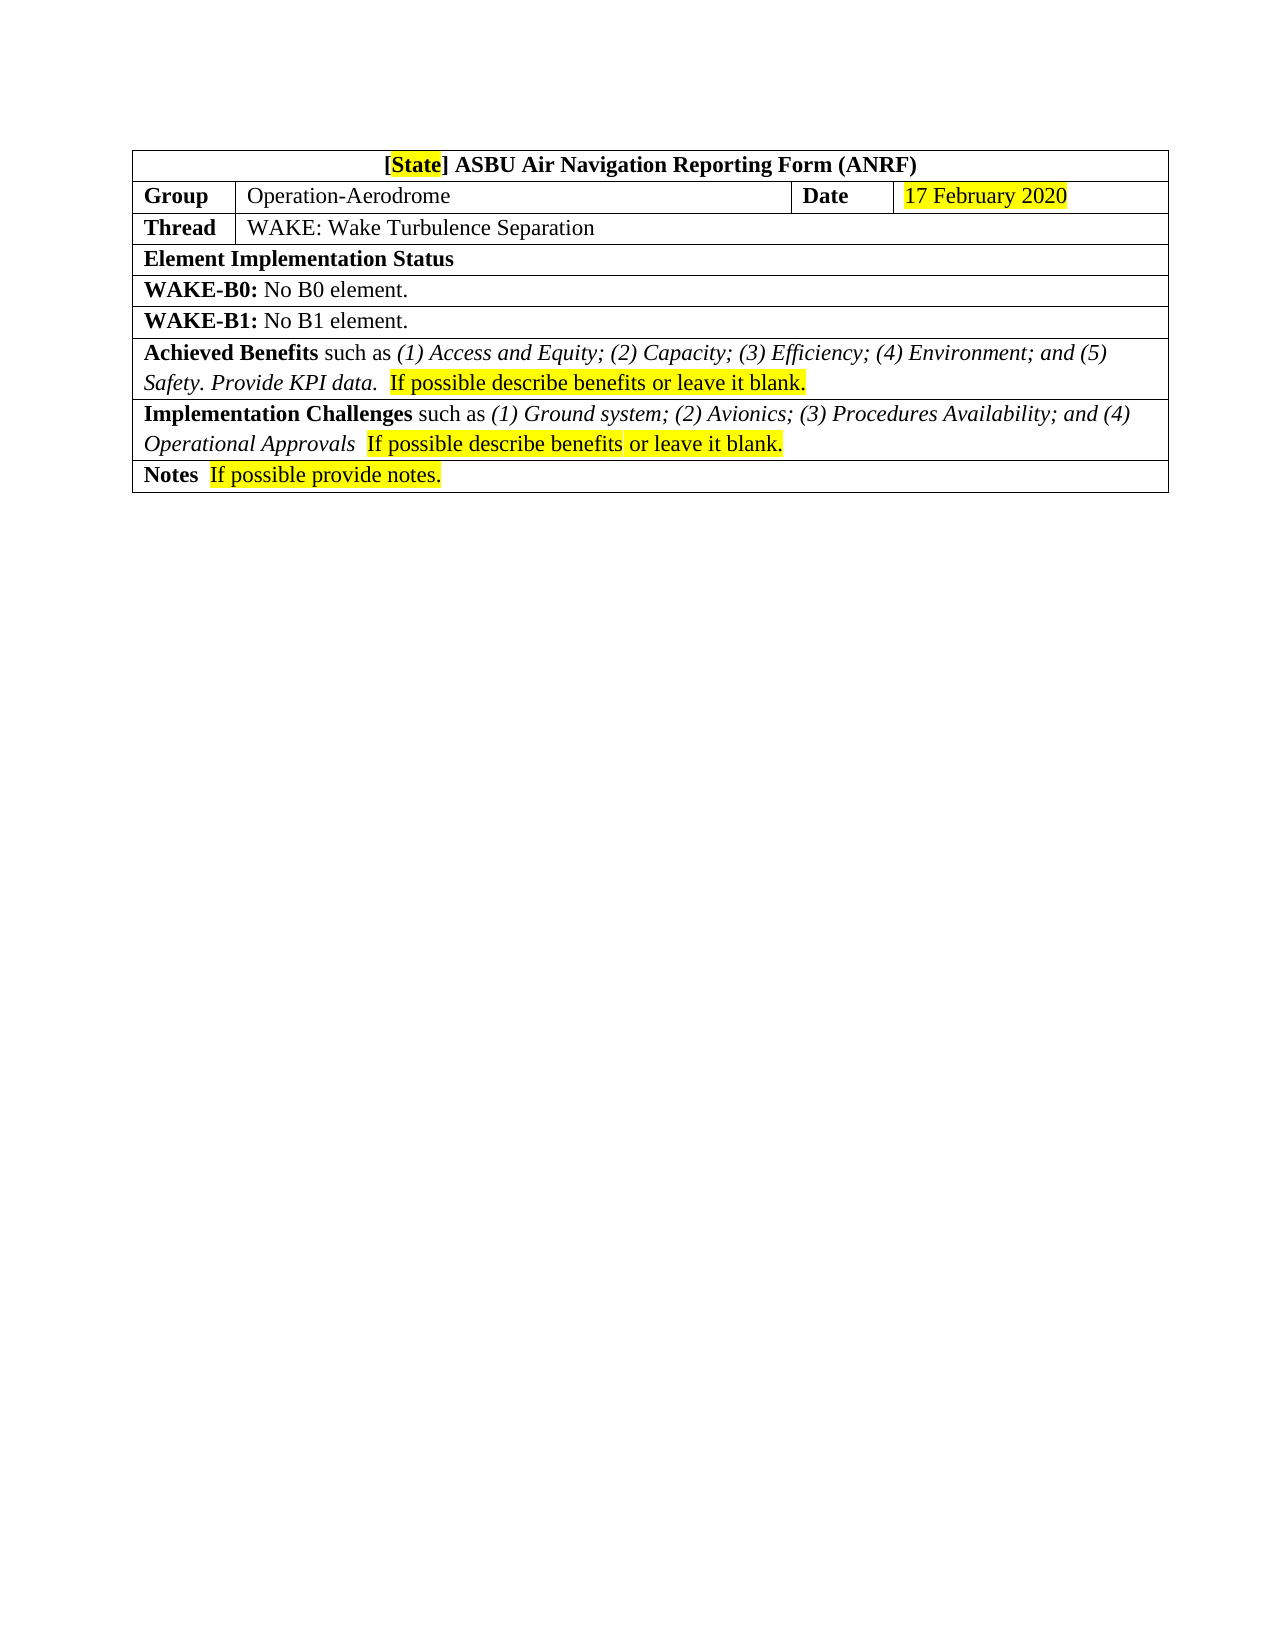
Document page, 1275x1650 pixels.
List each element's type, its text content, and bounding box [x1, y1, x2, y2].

table_cell Implementation Challenges such as (1) Ground system; (2) Avionics; (3) Procedures Availability; and (4) Operational Approvals If possible describe benefits or leave it blank. [133, 400, 1168, 460]
table_cell Group [133, 182, 235, 212]
table_cell Operation-Aerodrome [236, 182, 791, 212]
table_cell WAKE: Wake Turbulence Separation [236, 214, 1168, 244]
table_cell Achieved Benefits such as (1) Access and Equity; (2) Capacity; (3) Efficiency; (4) Environment; and (5) Safety. Provide KPI data. If possible describe benefits or leave it blank. [133, 339, 1168, 399]
table_cell WAKE-B0: No B0 element. [133, 276, 1168, 306]
table_cell Notes If possible provide notes. [133, 461, 1168, 492]
table_header [State] ASBU Air Navigation Reporting Form (ANRF) [133, 151, 1168, 181]
table_cell Date [792, 182, 893, 212]
table_cell WAKE-B1: No B1 element. [133, 307, 1168, 337]
table_cell Element Implementation Status [133, 245, 1168, 275]
table_cell Thread [133, 214, 235, 244]
table_cell 17 February 2020 [894, 182, 1168, 212]
